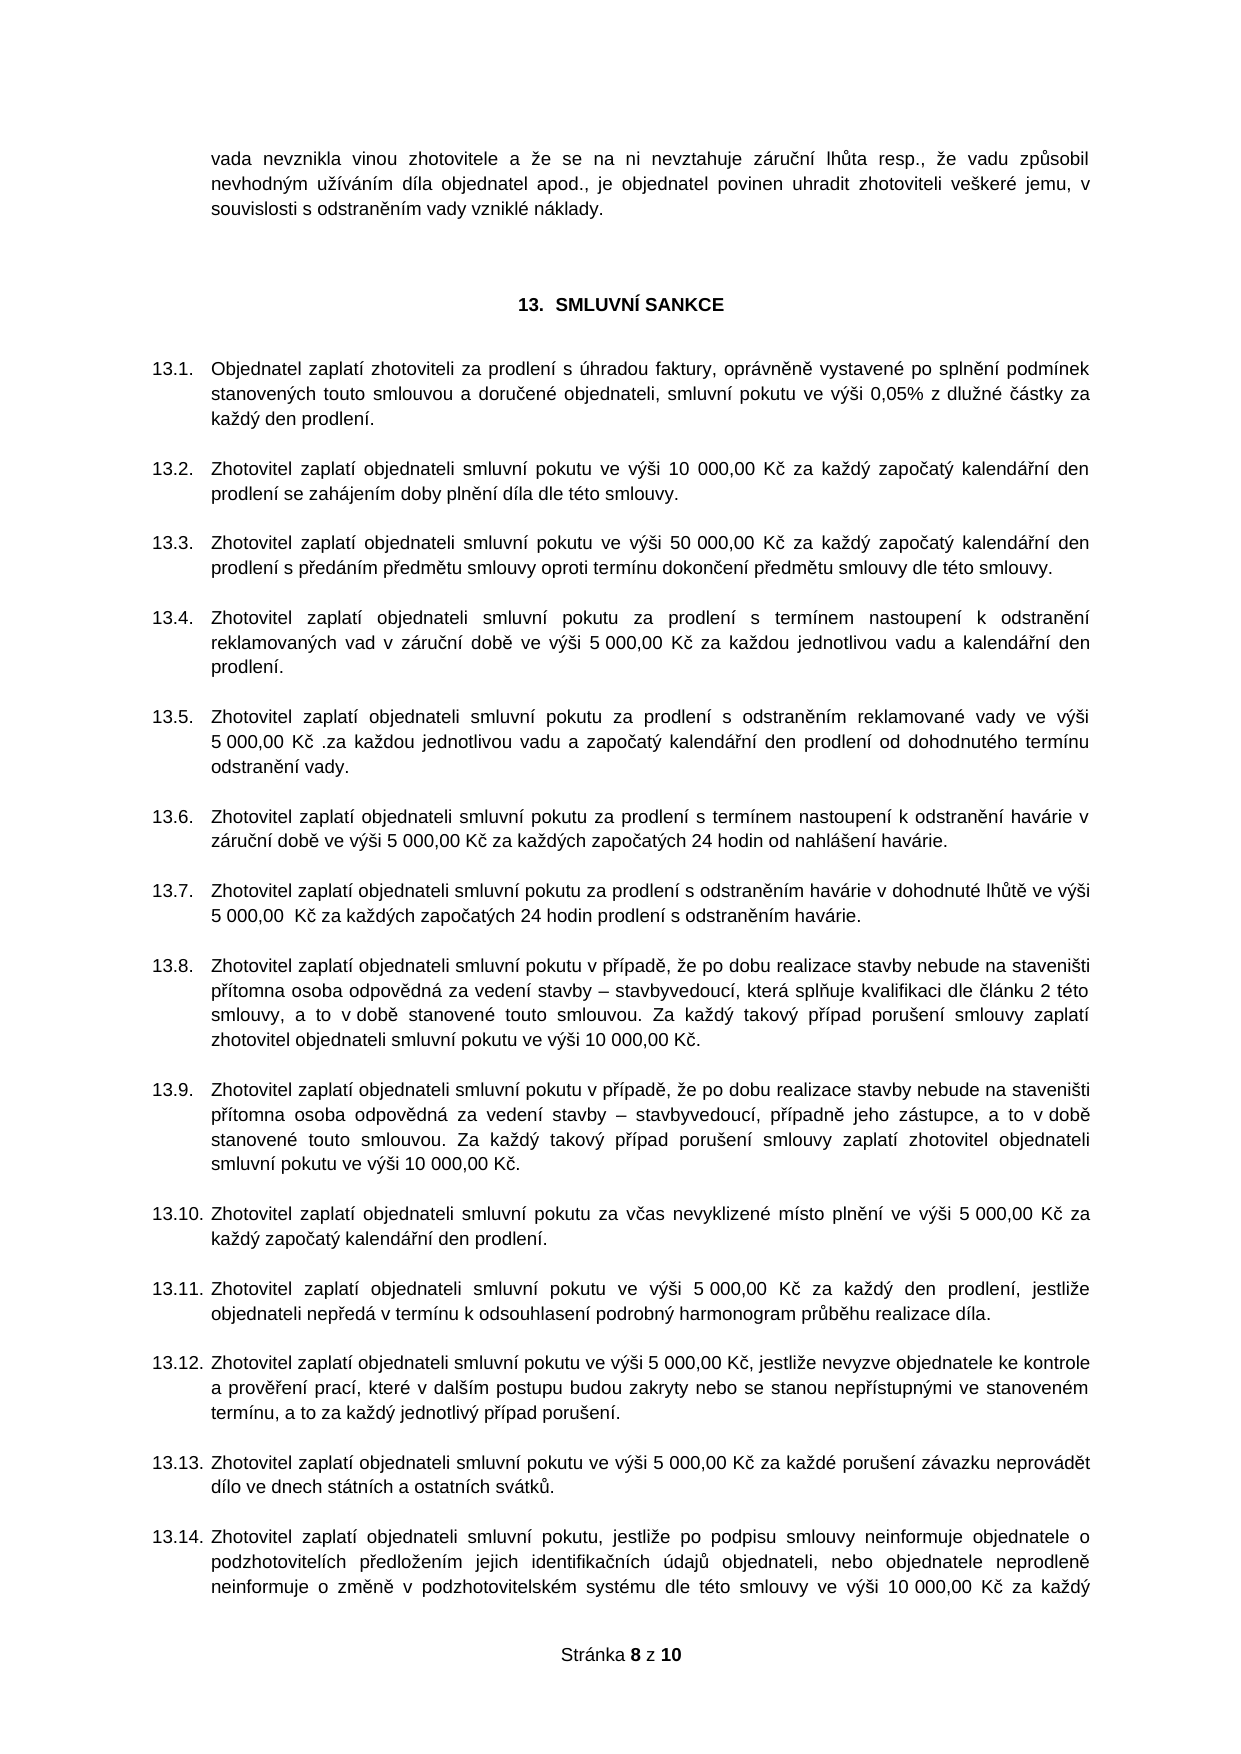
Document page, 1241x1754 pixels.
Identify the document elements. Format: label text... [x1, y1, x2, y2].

list Zhotovitel zaplatí objednateli smluvní pokutu za prodlení s odstraněním reklamované vady ve výši 5 000,00 Kč .za každou jednotlivou vadu a započatý kalendářní den prodlení od dohodnutého termínu odstranění vady. [152, 706, 1090, 777]
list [152, 1526, 1090, 1597]
list Objednatel zaplatí zhotoviteli za prodlení s úhradou faktury, oprávněně vystavené po splnění podmínek stanovených touto smlouvou a doručené objednateli, smluvní pokutu ve výši 0,05% z dlužné částky za každý den prodlení. [152, 358, 1090, 429]
list SMLUVNÍ SANKCE [152, 293, 1090, 315]
list Zhotovitel zaplatí objednateli smluvní pokutu za prodlení s termínem nastoupení k odstranění havárie v záruční době ve výši 5 000,00 Kč za každých započatých 24 hodin od nahlášení havárie. [152, 806, 1090, 852]
list Zhotovitel zaplatí objednateli smluvní pokutu v případě, že po dobu realizace stavby nebude na staveništi přítomna osoba odpovědná za vedení stavby – stavbyvedoucí, případně jeho zástupce, a to v době stanovené touto smlouvou. Za každý takový případ porušení smlouvy zaplatí zhotovitel objednateli smluvní pokutu ve výši 10 000,00 Kč. [152, 1079, 1090, 1175]
list Zhotovitel zaplatí objednateli smluvní pokutu za prodlení s odstraněním havárie v dohodnuté lhůtě ve výši 5 000,00 Kč za každých započatých 24 hodin prodlení s odstraněním havárie. [152, 880, 1090, 926]
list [152, 148, 1090, 219]
list Zhotovitel zaplatí objednateli smluvní pokutu ve výši 10 000,00 Kč za každý započatý kalendářní den prodlení se zahájením doby plnění díla dle této smlouvy. [152, 458, 1090, 504]
list Zhotovitel zaplatí objednateli smluvní pokutu ve výši 50 000,00 Kč za každý započatý kalendářní den prodlení s předáním předmětu smlouvy oproti termínu dokončení předmětu smlouvy dle této smlouvy. [152, 532, 1090, 578]
list Zhotovitel zaplatí objednateli smluvní pokutu za včas nevyklizené místo plnění ve výši 5 000,00 Kč za každý započatý kalendářní den prodlení. [152, 1203, 1090, 1249]
list Zhotovitel zaplatí objednateli smluvní pokutu ve výši 5 000,00 Kč za každý den prodlení, jestliže objednateli nepředá v termínu k odsouhlasení podrobný harmonogram průběhu realizace díla. [152, 1278, 1090, 1324]
list Zhotovitel zaplatí objednateli smluvní pokutu ve výši 5 000,00 Kč, jestliže nevyzve objednatele ke kontrole a prověření prací, které v dalším postupu budou zakryty nebo se stanou nepřístupnými ve stanoveném termínu, a to za každý jednotlivý případ porušení. [152, 1352, 1090, 1423]
list Zhotovitel zaplatí objednateli smluvní pokutu za prodlení s termínem nastoupení k odstranění reklamovaných vad v záruční době ve výši 5 000,00 Kč za každou jednotlivou vadu a kalendářní den prodlení. [152, 607, 1090, 678]
list Zhotovitel zaplatí objednateli smluvní pokutu ve výši 5 000,00 Kč za každé porušení závazku neprovádět dílo ve dnech státních a ostatních svátků. [152, 1452, 1090, 1498]
list Zhotovitel zaplatí objednateli smluvní pokutu v případě, že po dobu realizace stavby nebude na staveništi přítomna osoba odpovědná za vedení stavby – stavbyvedoucí, která splňuje kvalifikaci dle článku 2 této smlouvy, a to v době stanovené touto smlouvou. Za každý takový případ porušení smlouvy zaplatí zhotovitel objednateli smluvní pokutu ve výši 10 000,00 Kč. [152, 955, 1090, 1051]
